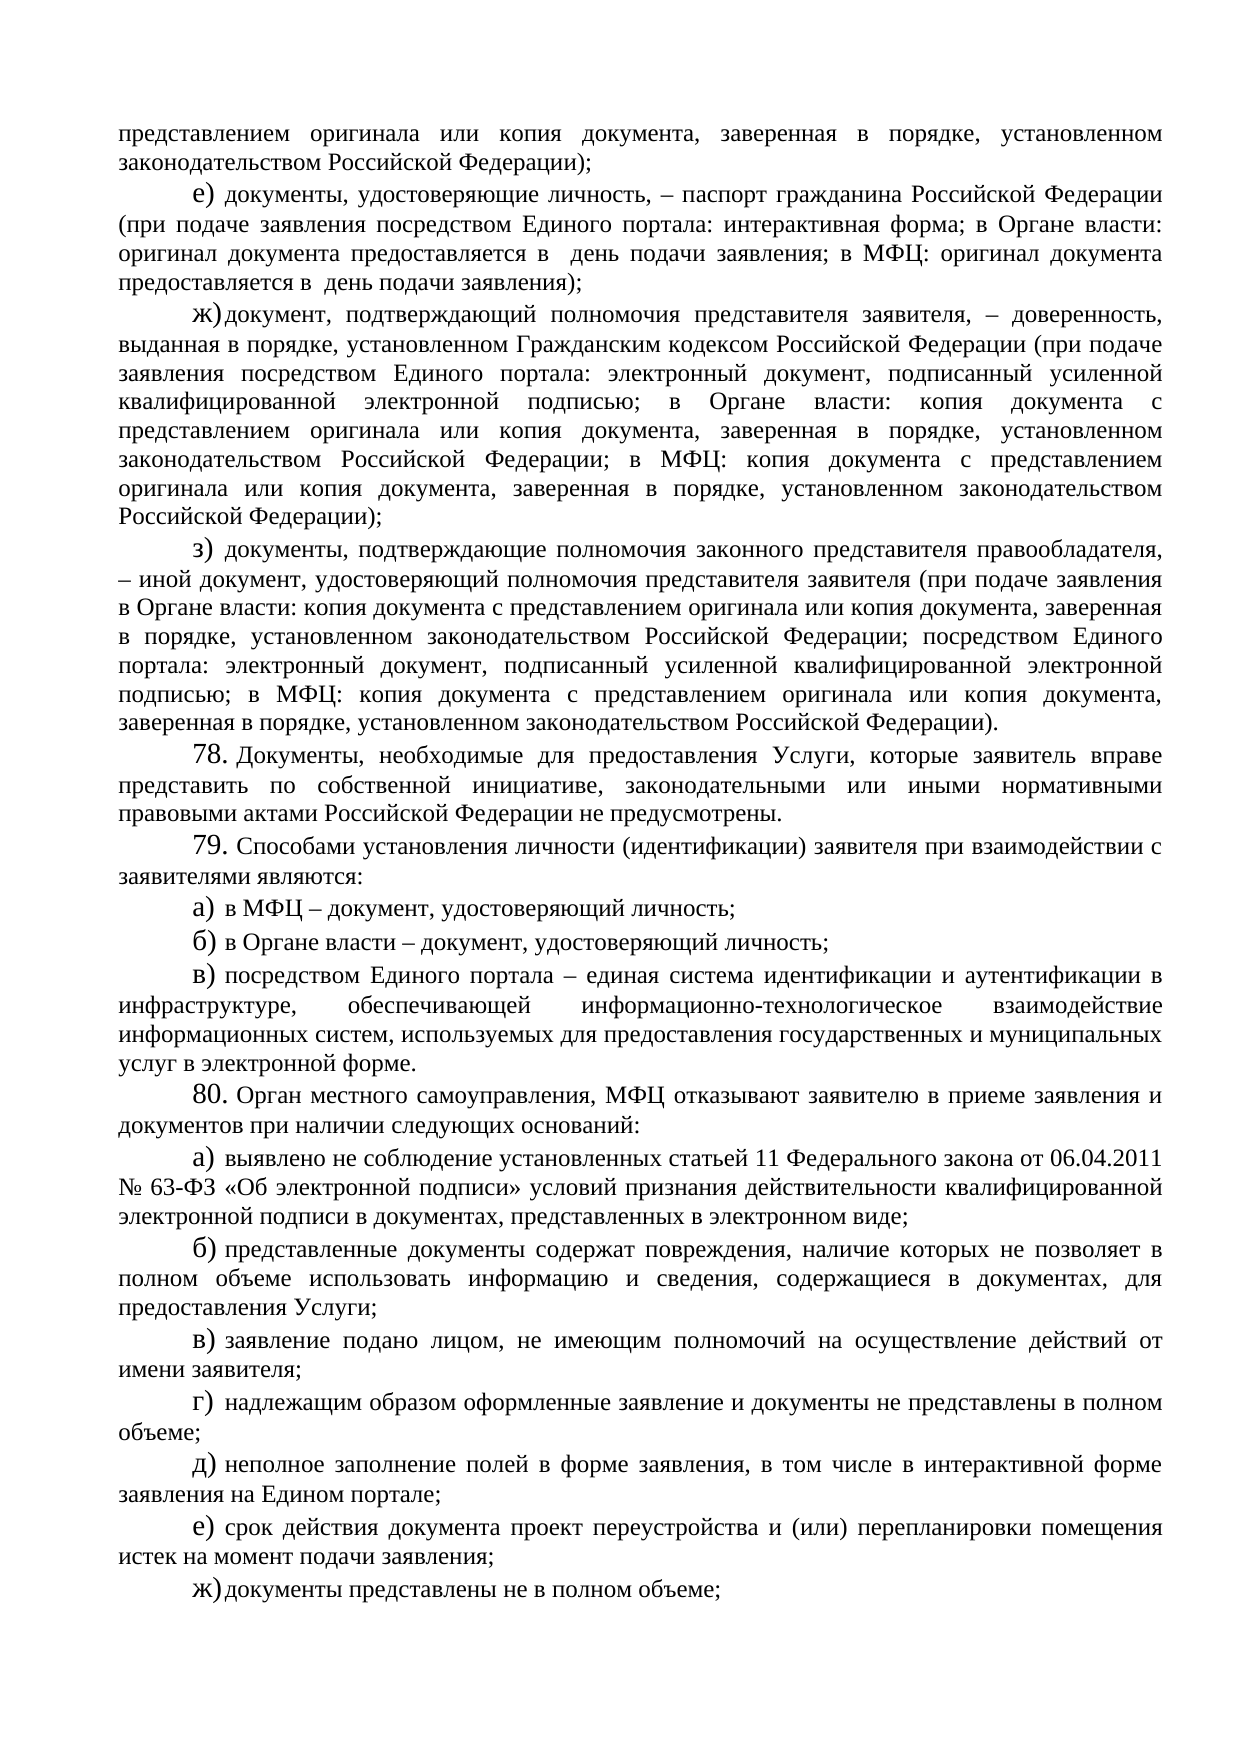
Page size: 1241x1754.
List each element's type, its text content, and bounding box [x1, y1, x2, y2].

list заявление подано лицом, не имеющим полномочий на осуществление действий от имени заявителя; [118, 1321, 1163, 1383]
list посредством Единого портала – единая система идентификации и аутентификации в инфраструктуре, обеспечивающей информационно-технологическое взаимодействие информационных систем, используемых для предоставления государственных и муниципальных услуг в электронной форме. [118, 957, 1163, 1076]
list срок действия документа проект переустройства и (или) перепланировки помещения истек на момент подачи заявления; [118, 1508, 1163, 1570]
list документ, подтверждающий полномочия представителя заявителя, – доверенность, выданная в порядке, установленном Гражданским кодексом Российской Федерации (при подаче заявления посредством Единого портала: электронный документ, подписанный усиленной квалифицированной электронной подписью; в Органе власти: копия документа с представлением оригинала или копия документа, заверенная в порядке, установленном законодательством Российской Федерации; в МФЦ: копия документа с представлением оригинала или копия документа, заверенная в порядке, установленном законодательством Российской Федерации); [118, 295, 1163, 530]
list Документы, необходимые для предоставления Услуги, которые заявитель вправе представить по собственной инициативе, законодательными или иными нормативными правовыми актами Российской Федерации не предусмотрены. [118, 736, 1163, 827]
list документы представлены не в полном объеме; [118, 1570, 1163, 1603]
list неполное заполнение полей в форме заявления, в том числе в интерактивной форме заявления на Едином портале; [118, 1445, 1163, 1508]
list в МФЦ – документ, удостоверяющий личность; [118, 889, 1163, 923]
list документы, подтверждающие полномочия законного представителя правообладателя, – иной документ, удостоверяющий полномочия представителя заявителя (при подаче заявления в Органе власти: копия документа с представлением оригинала или копия документа, заверенная в порядке, установленном законодательством Российской Федерации; посредством Единого портала: электронный документ, подписанный усиленной квалифицированной электронной подписью; в МФЦ: копия документа с представлением оригинала или копия документа, заверенная в порядке, установленном законодательством Российской Федерации). [118, 530, 1163, 736]
list Орган местного самоуправления, МФЦ отказывают заявителю в приеме заявления и документов при наличии следующих оснований: [118, 1076, 1163, 1139]
list Способами установления личности (идентификации) заявителя при взаимодействии с заявителями являются: [118, 827, 1163, 889]
list в Органе власти – документ, удостоверяющий личность; [118, 923, 1163, 957]
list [118, 118, 1163, 176]
list выявлено не соблюдение установленных статьей 11 Федерального закона от 06.04.2011 № 63-ФЗ «Об электронной подписи» условий признания действительности квалифицированной электронной подписи в документах, представленных в электронном виде; [118, 1139, 1163, 1230]
list представленные документы содержат повреждения, наличие которых не позволяет в полном объеме использовать информацию и сведения, содержащиеся в документах, для предоставления Услуги; [118, 1230, 1163, 1321]
list надлежащим образом оформленные заявление и документы не представлены в полном объеме; [118, 1383, 1163, 1445]
list документы, удостоверяющие личность, – паспорт гражданина Российской Федерации (при подаче заявления посредством Единого портала: интерактивная форма; в Органе власти: оригинал документа предоставляется в день подачи заявления; в МФЦ: оригинал документа предоставляется в день подачи заявления); [118, 176, 1163, 295]
